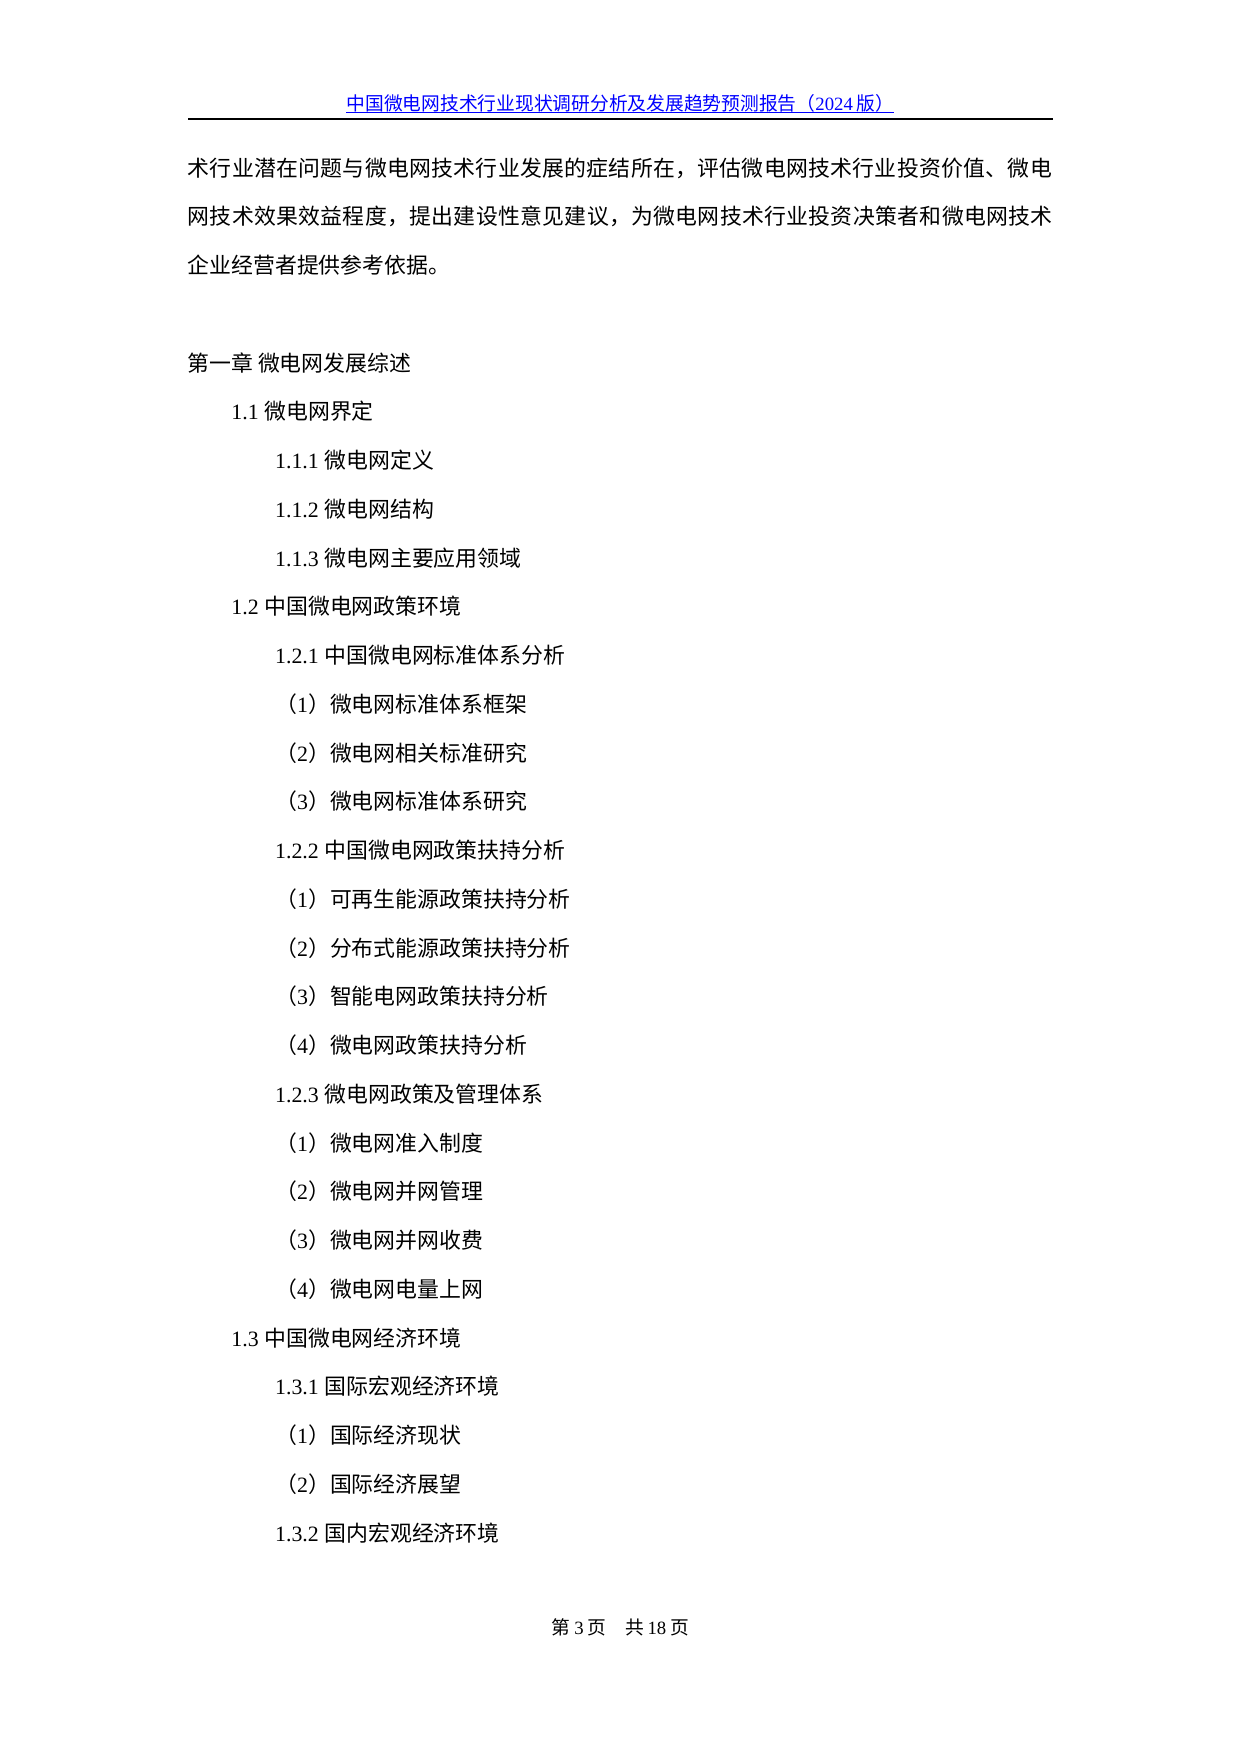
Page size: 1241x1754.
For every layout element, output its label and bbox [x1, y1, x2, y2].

text [187, 150, 1053, 1548]
